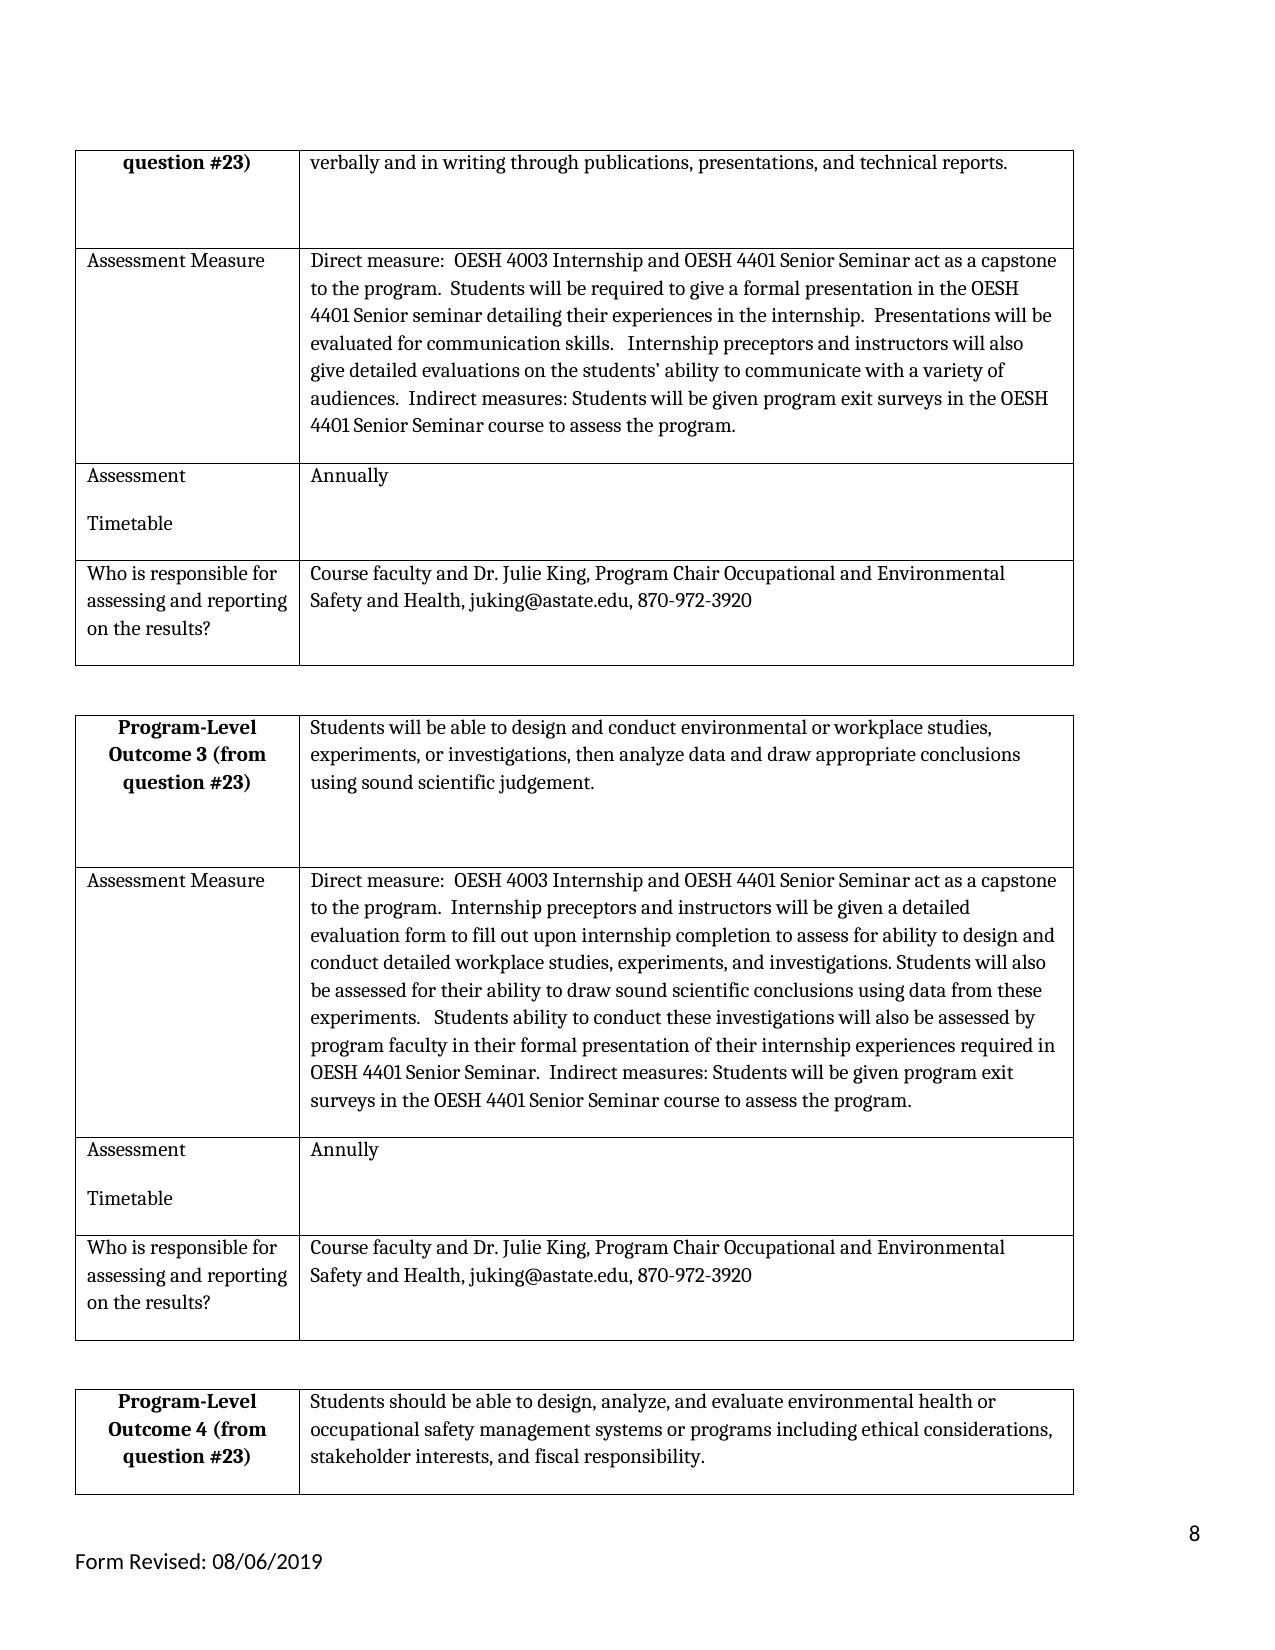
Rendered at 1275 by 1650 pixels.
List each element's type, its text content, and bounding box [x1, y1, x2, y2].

table_cell Assessment Timetable [76, 1138, 299, 1235]
table_cell Assessment Measure [76, 868, 299, 1137]
table_cell Annually [300, 464, 1073, 560]
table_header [300, 151, 1073, 248]
table_cell Course faculty and Dr. Julie King, Program Chair Occupational and Environmental Safety and Health, juking@astate.edu, 870-972-3920 [300, 1236, 1073, 1339]
table_cell Course faculty and Dr. Julie King, Program Chair Occupational and Environmental Safety and Health, juking@astate.edu, 870-972-3920 [300, 561, 1073, 665]
table_cell Who is responsible for assessing and reporting on the results? [76, 561, 299, 665]
table_cell Annully [300, 1138, 1073, 1235]
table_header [76, 151, 299, 248]
table_header Students will be able to design and conduct environmental or workplace studies, experiments, or investigations, then analyze data and draw appropriate conclusions using sound scientific judgement. [300, 716, 1073, 867]
table_cell Direct measure: OESH 4003 Internship and OESH 4401 Senior Seminar act as a capstone to the program. Students will be required to give a formal presentation in the OESH 4401 Senior seminar detailing their experiences in the internship. Presentations will be evaluated for communication skills. Internship preceptors and instructors will also give detailed evaluations on the students’ ability to communicate with a variety of audiences. Indirect measures: Students will be given program exit surveys in the OESH 4401 Senior Seminar course to assess the program. [300, 249, 1073, 462]
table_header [76, 1390, 299, 1494]
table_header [300, 1390, 1073, 1494]
table_cell Assessment Timetable [76, 464, 299, 560]
table_cell Assessment Measure [76, 249, 299, 462]
table_header Program-Level Outcome 3 (from question #23) [76, 716, 299, 867]
table_cell Direct measure: OESH 4003 Internship and OESH 4401 Senior Seminar act as a capstone to the program. Internship preceptors and instructors will be given a detailed evaluation form to fill out upon internship completion to assess for ability to design and conduct detailed workplace studies, experiments, and investigations. Students will also be assessed for their ability to draw sound scientific conclusions using data from these experiments. Students ability to conduct these investigations will also be assessed by program faculty in their formal presentation of their internship experiences required in OESH 4401 Senior Seminar. Indirect measures: Students will be given program exit surveys in the OESH 4401 Senior Seminar course to assess the program. [300, 868, 1073, 1137]
table_cell Who is responsible for assessing and reporting on the results? [76, 1236, 299, 1339]
